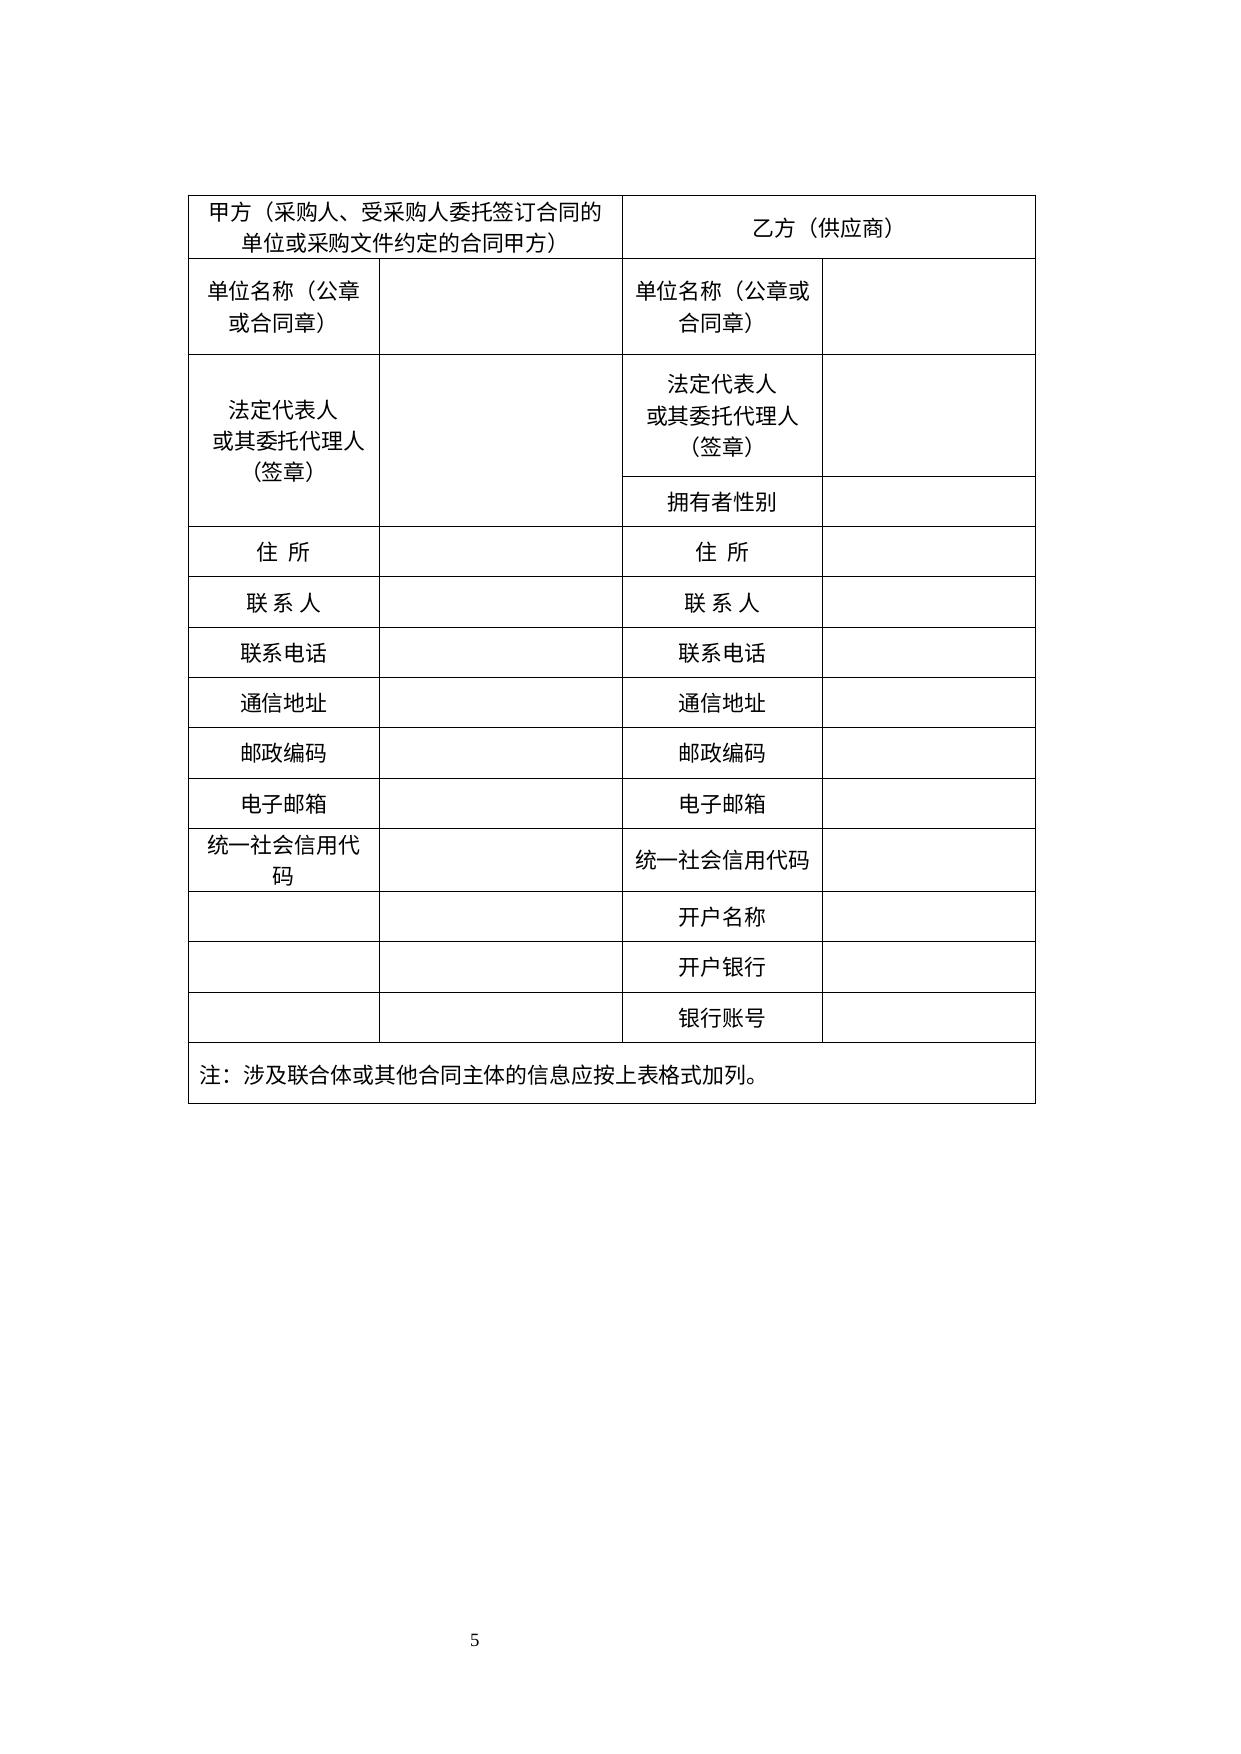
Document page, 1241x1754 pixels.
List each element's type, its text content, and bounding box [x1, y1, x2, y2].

table_cell 通信地址 [623, 678, 822, 727]
table_cell [380, 678, 622, 727]
table_cell [823, 259, 1035, 353]
table_cell [380, 628, 622, 677]
table_cell 单位名称（公章或合同章） [189, 259, 379, 353]
table_cell 注：涉及联合体或其他合同主体的信息应按上表格式加列。 [189, 1043, 1035, 1103]
table_cell 拥有者性别 [623, 477, 822, 526]
table_cell [380, 355, 622, 526]
table_cell [823, 628, 1035, 677]
table_cell 通信地址 [189, 678, 379, 727]
table_cell [823, 993, 1035, 1042]
table_cell 电子邮箱 [189, 779, 379, 828]
table_cell 单位名称（公章或合同章） [623, 259, 822, 353]
table_cell [823, 892, 1035, 941]
table_cell 银行账号 [623, 993, 822, 1042]
table_cell [823, 779, 1035, 828]
table_cell [823, 942, 1035, 991]
table_cell [380, 259, 622, 353]
table_cell 住 所 [623, 527, 822, 576]
table_cell [823, 829, 1035, 891]
table_header 乙方（供应商） [623, 196, 1035, 258]
table_cell [380, 779, 622, 828]
table_cell [380, 993, 622, 1042]
table_cell 联 系 人 [189, 577, 379, 626]
table_cell [823, 477, 1035, 526]
table_header 甲方（采购人、受采购人委托签订合同的单位或采购文件约定的合同甲方） [189, 196, 622, 258]
table_cell 住 所 [189, 527, 379, 576]
table_cell [380, 892, 622, 941]
table_cell 统一社会信用代码 [623, 829, 822, 891]
table_cell [380, 829, 622, 891]
table_cell 法定代表人 或其委托代理人（签章） [623, 355, 822, 476]
table_cell 开户银行 [623, 942, 822, 991]
table_cell [823, 728, 1035, 777]
table_cell 联系电话 [189, 628, 379, 677]
table_cell [380, 527, 622, 576]
table_cell [189, 942, 379, 991]
table_cell 统一社会信用代码 [189, 829, 379, 891]
table_cell [380, 942, 622, 991]
table_cell [823, 577, 1035, 626]
table_cell [189, 993, 379, 1042]
table_cell [823, 678, 1035, 727]
table_cell 邮政编码 [623, 728, 822, 777]
table_cell [380, 728, 622, 777]
table_cell 邮政编码 [189, 728, 379, 777]
table_cell [189, 892, 379, 941]
table_cell [823, 355, 1035, 476]
table_cell 法定代表人 或其委托代理人（签章） [189, 355, 379, 526]
table_cell 电子邮箱 [623, 779, 822, 828]
table_cell 联系电话 [623, 628, 822, 677]
table_cell 联 系 人 [623, 577, 822, 626]
table_cell [380, 577, 622, 626]
table_cell [823, 527, 1035, 576]
table_cell 开户名称 [623, 892, 822, 941]
